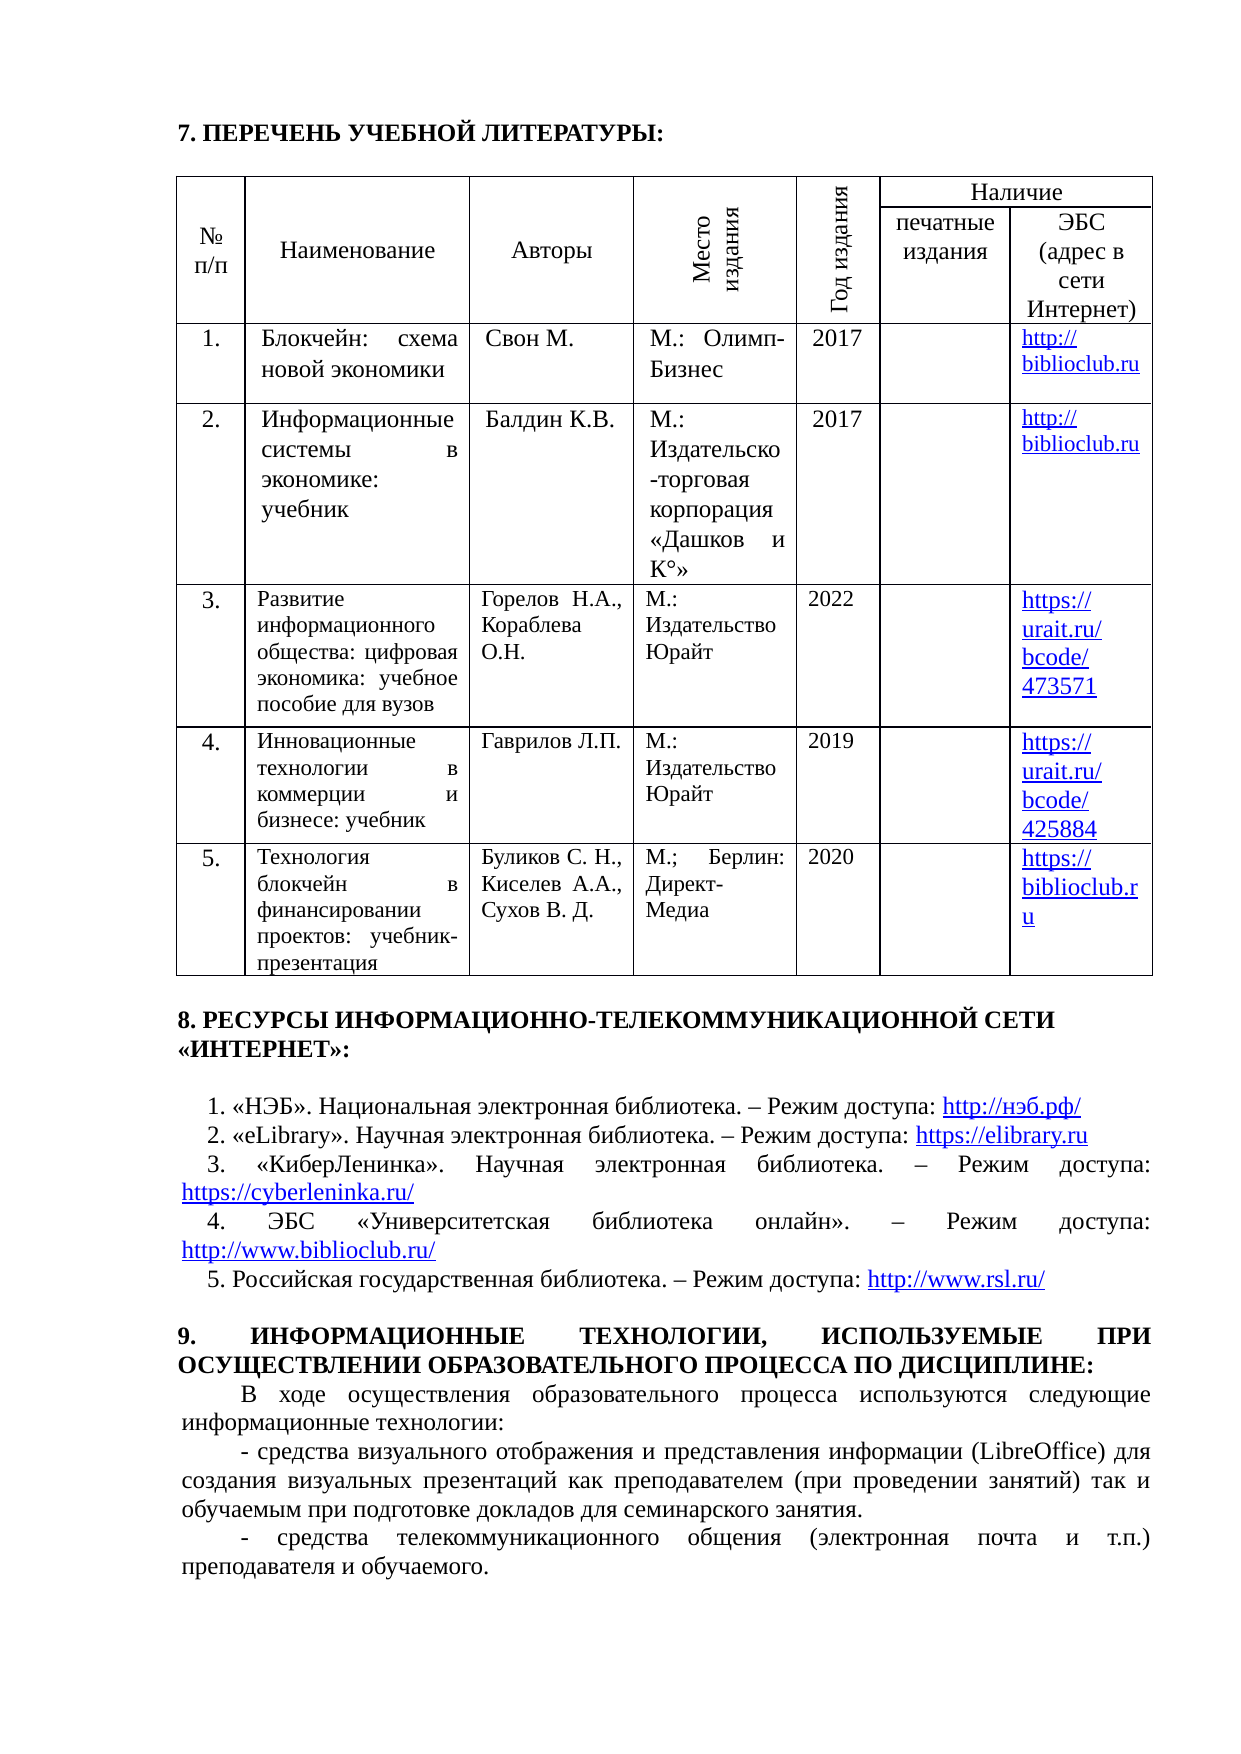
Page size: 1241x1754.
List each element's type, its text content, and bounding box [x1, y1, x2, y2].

table_cell https://urait.ru/bcode/473571 [1011, 584, 1152, 726]
table_cell М.: Издательство Юрайт [634, 585, 796, 726]
table_cell Развитие информационного общества: цифровая экономика: учебное пособие для вузов [246, 585, 469, 726]
table_cell [881, 585, 1009, 726]
table_cell http://biblioclub.ru [1011, 403, 1152, 584]
table_cell Свон М. [470, 324, 633, 403]
table_cell http://biblioclub.ru [1011, 323, 1152, 403]
table_header Место издания [634, 177, 796, 322]
text 3. «КиберЛенинка». Научная электронная библиотека. – Режим доступа: https://cyberleninka.ru/ [181, 1149, 1152, 1206]
text 7. ПЕРЕЧЕНЬ УЧЕБНОЙ ЛИТЕРАТУРЫ: [177, 118, 1152, 147]
table_cell М.: Издательско-торговая корпорация «Дашков и К°» [634, 404, 796, 584]
table_cell печатные издания [881, 208, 1009, 322]
table_cell 2022 [797, 585, 879, 726]
table_cell https://biblioclub.ru [1011, 843, 1152, 975]
table_header Наличие [881, 177, 1152, 206]
text - средства телекоммуникационного общения (электронная почта и т.п.) преподавателя и обучаемого. [181, 1522, 1152, 1580]
table_cell https://urait.ru/bcode/425884 [1011, 726, 1152, 842]
table_cell М.; Берлин: Директ-Медиа [634, 844, 796, 975]
table_cell [881, 844, 1009, 975]
text 9. ИНФОРМАЦИОННЫЕ ТЕХНОЛОГИИ, ИСПОЛЬЗУЕМЫЕ ПРИ ОСУЩЕСТВЛЕНИИ ОБРАЗОВАТЕЛЬНОГО ПРОЦЕССА ПО ДИСЦИПЛИНЕ: [177, 1321, 1152, 1379]
table_cell [881, 728, 1009, 842]
table_cell 4. [177, 728, 244, 842]
table_cell Буликов С. Н., Киселев А.А., Сухов В. Д. [470, 844, 633, 975]
text 8. Ресурсы информационно-телекоммуникационной сети «Интернет»: [177, 1005, 1152, 1062]
table_cell М.: Олимп-Бизнес [634, 324, 796, 403]
table_cell Балдин К.В. [470, 404, 633, 584]
text - средства визуального отображения и представления информации (LibreOffice) для создания визуальных презентаций как преподавателем (при проведении занятий) так и обучаемым при подготовке докладов для семинарского занятия. [181, 1436, 1152, 1522]
table_cell [881, 404, 1009, 584]
table_cell 2020 [797, 844, 879, 975]
table_cell Информационные системы в экономике: учебник [246, 404, 469, 584]
text 1. «НЭБ». Национальная электронная библиотека. – Режим доступа: http://нэб.рф/ [181, 1091, 1152, 1120]
table_cell Блокчейн: схема новой экономики [246, 324, 469, 403]
table_cell 3. [177, 585, 244, 726]
table_cell Инновационные технологии в коммерции и бизнесе: учебник [246, 728, 469, 842]
text 2. «eLibrary». Научная электронная библиотека. – Режим доступа: https://elibrary.ru [181, 1120, 1152, 1149]
table_cell М.: Издательство Юрайт [634, 728, 796, 842]
table_cell Гаврилов Л.П. [470, 728, 633, 842]
table_cell Технология блокчейн в финансировании проектов: учебник-презентация [246, 844, 469, 975]
text В ходе осуществления образовательного процесса используются следующие информационные технологии: [181, 1379, 1152, 1436]
table_header Наименование [246, 177, 469, 322]
table_cell ЭБС (адрес в сети Интернет) [1011, 206, 1152, 322]
table_cell Горелов Н.А., Кораблева О.Н. [470, 585, 633, 726]
table_header Авторы [470, 177, 633, 322]
text 4. ЭБС «Университетская библиотека онлайн». – Режим доступа: http://www.biblioclub.ru/ [181, 1206, 1152, 1264]
text 5. Российская государственная библиотека. – Режим доступа: http://www.rsl.ru/ [181, 1264, 1152, 1292]
table_cell [881, 324, 1009, 403]
table_cell 2017 [797, 404, 879, 584]
table_cell 2. [177, 404, 244, 584]
table_cell 2019 [797, 728, 879, 842]
table_header Год издания [797, 177, 879, 322]
table_cell 5. [177, 844, 244, 975]
table_cell 2017 [797, 324, 879, 403]
table_header № п/п [177, 177, 244, 322]
table_cell 1. [177, 324, 244, 403]
